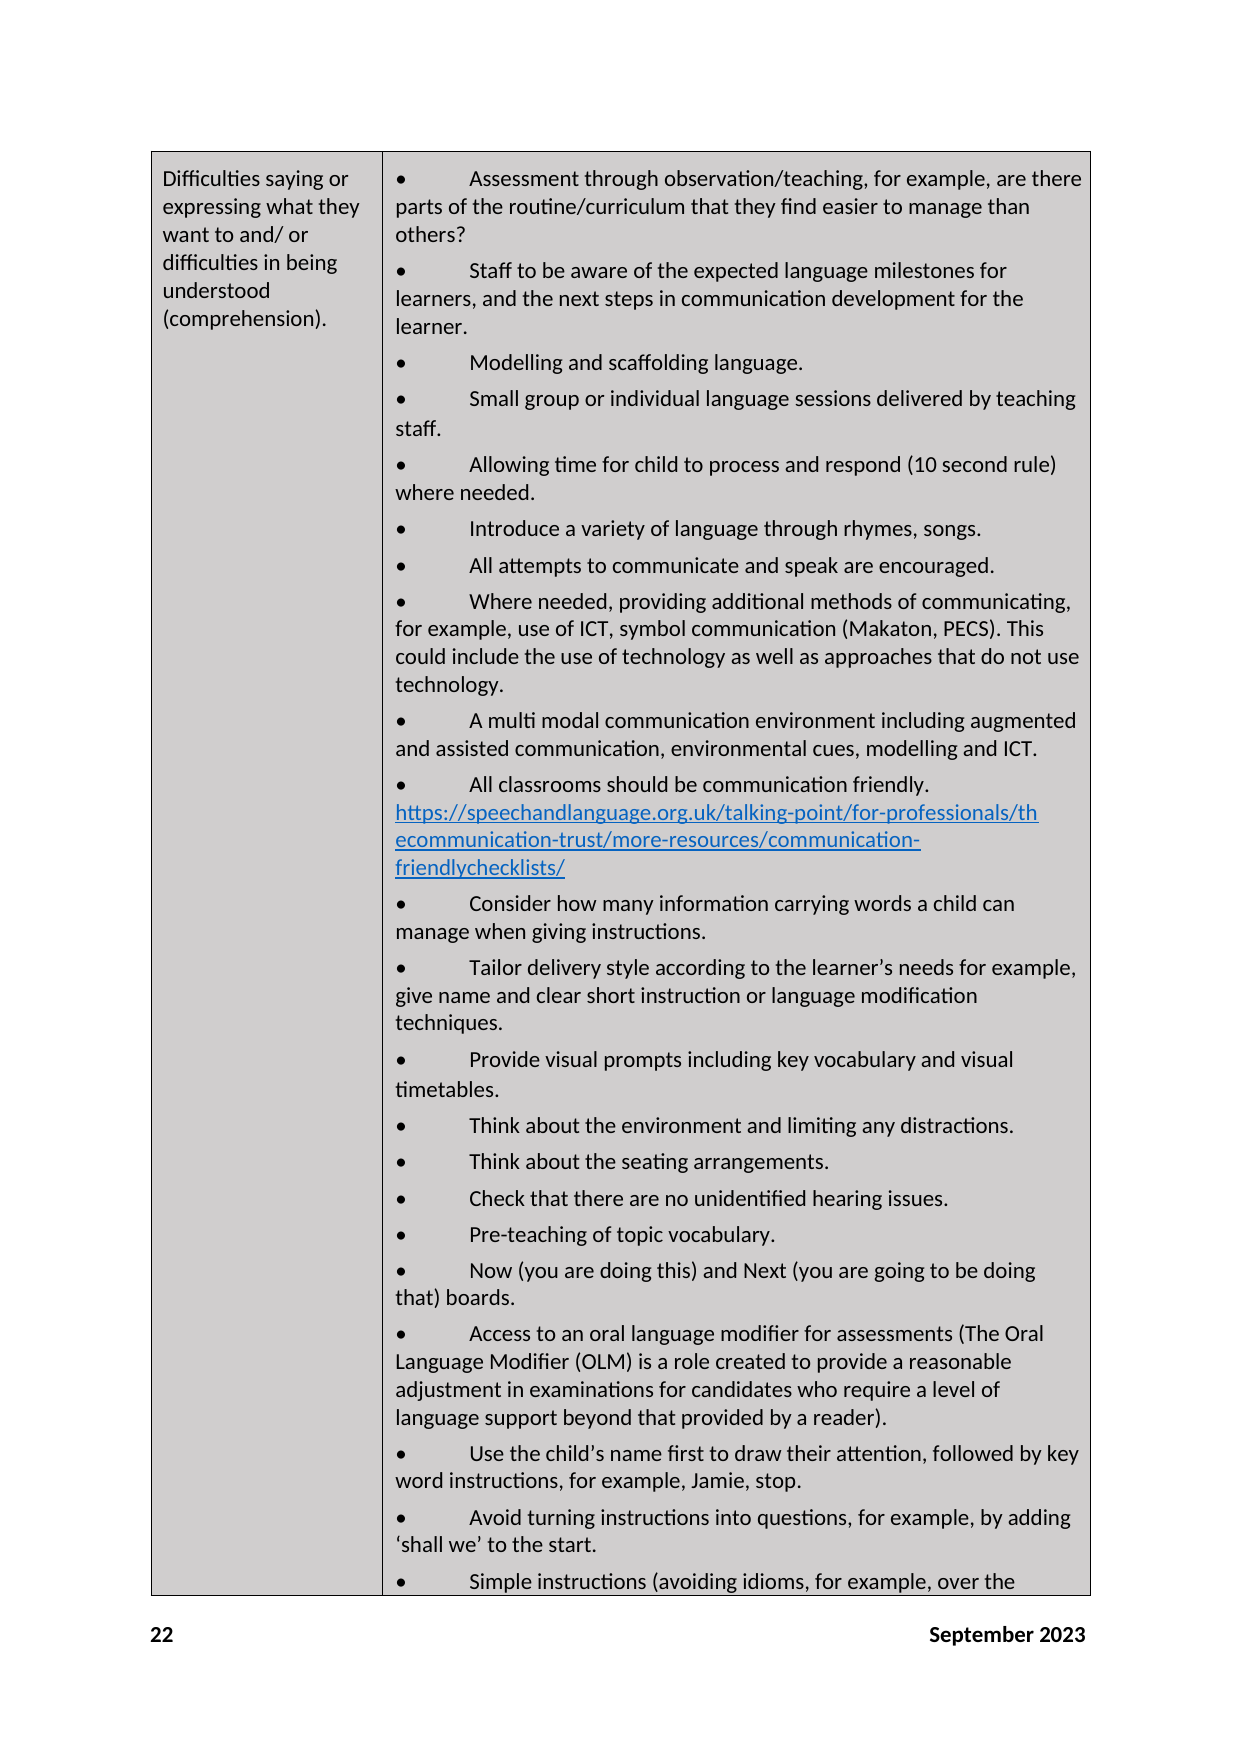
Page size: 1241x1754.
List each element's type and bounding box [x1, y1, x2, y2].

table_header [152, 152, 382, 1595]
table_header [383, 152, 1090, 1595]
